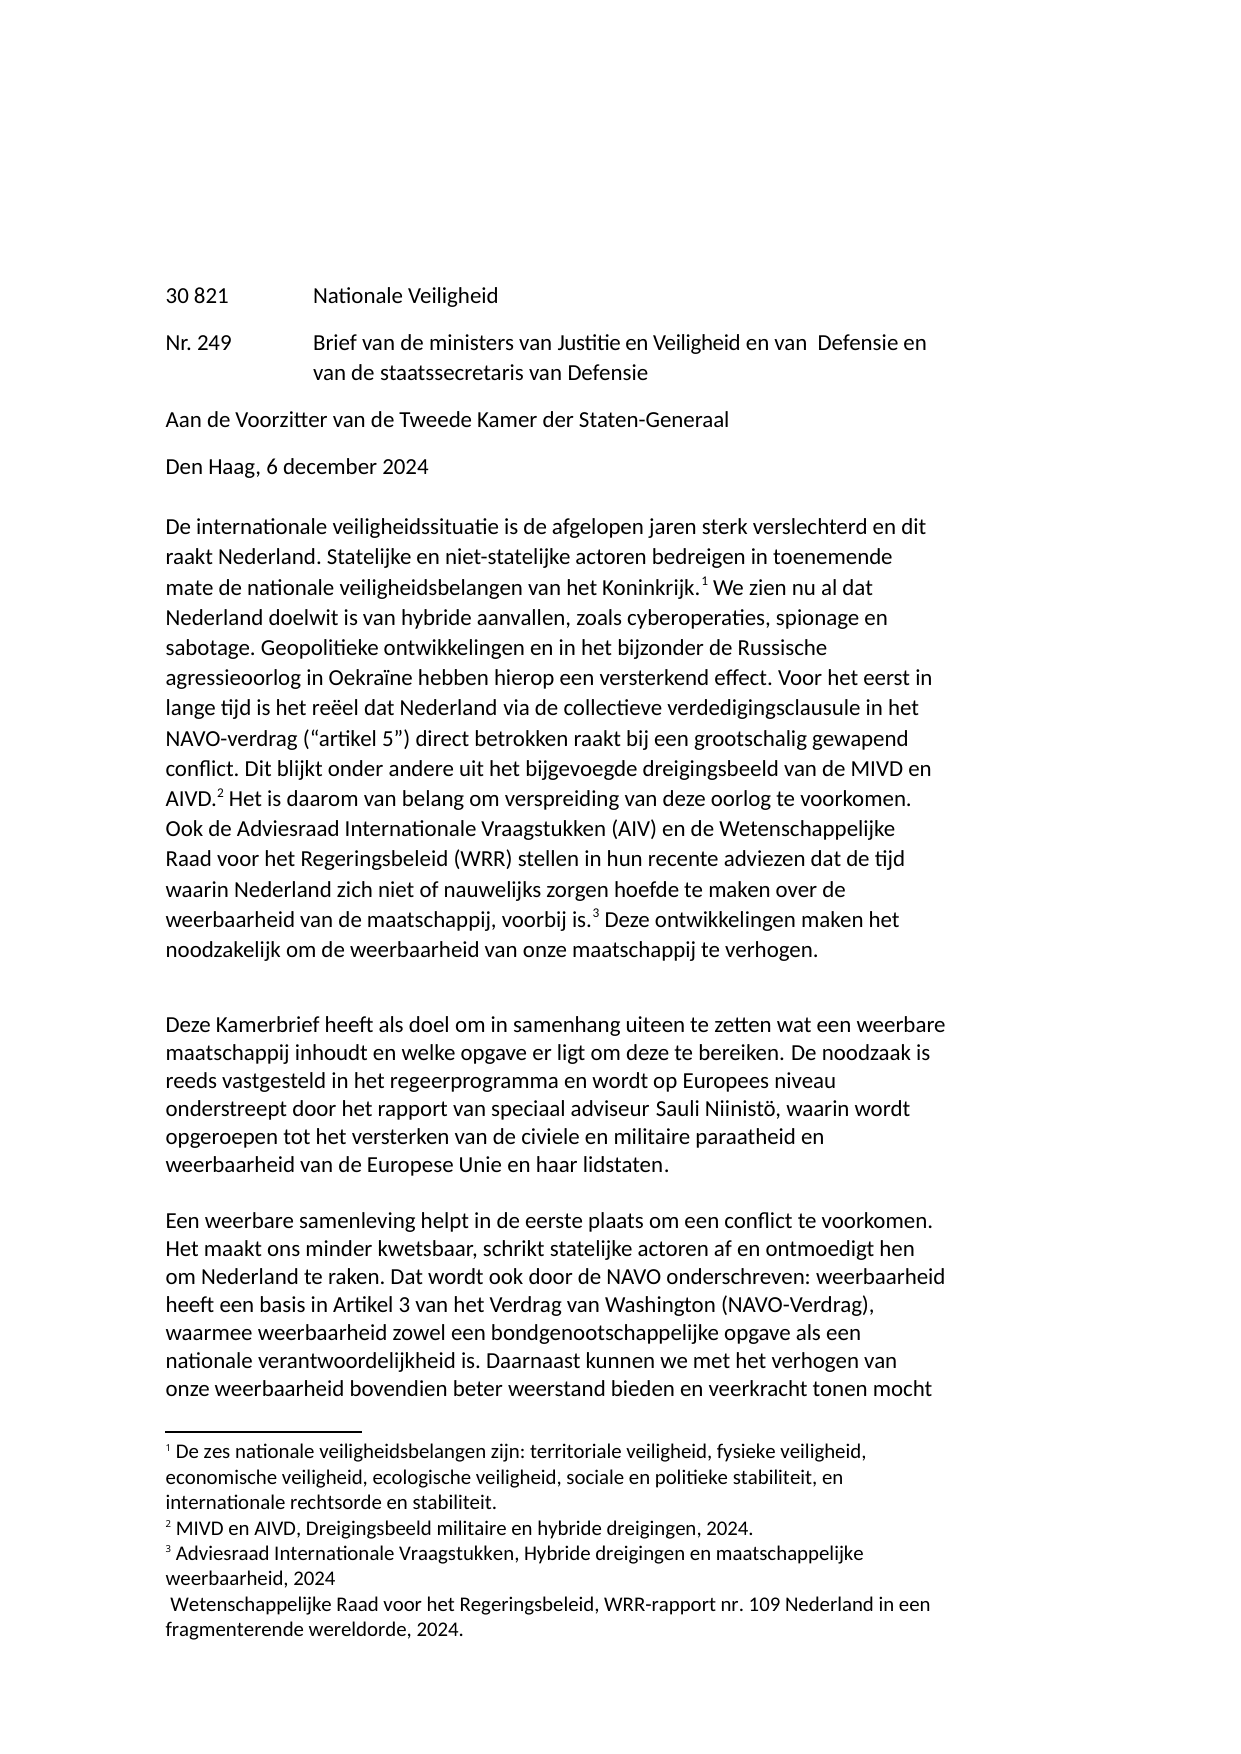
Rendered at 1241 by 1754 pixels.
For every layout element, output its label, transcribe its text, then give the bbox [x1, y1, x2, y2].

text Deze Kamerbrief heeft als doel om in samenhang uiteen te zetten wat een weerbare maatschappij inhoudt en welke opgave er ligt om deze te bereiken. De noodzaak is reeds vastgesteld in het regeerprogramma en wordt op Europees niveau onderstreept door het rapport van speciaal adviseur Sauli Niinistö, waarin wordt opgeroepen tot het versterken van de civiele en militaire paraatheid en weerbaarheid van de Europese Unie en haar lidstaten. [165, 1010, 947, 1178]
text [165, 1206, 947, 1402]
text Aan de Voorzitter van de Tweede Kamer der Staten-Generaal [165, 405, 947, 433]
text 30 821 Nationale Veiligheid [165, 281, 947, 309]
text Den Haag, 6 december 2024 De internationale veiligheidssituatie is de afgelopen jaren sterk verslechterd en dit raakt Nederland. Statelijke en niet-statelijke actoren bedreigen in toenemende mate de nationale veiligheidsbelangen van het Koninkrijk. We zien nu al dat Nederland doelwit is van hybride aanvallen, zoals cyberoperaties, spionage en sabotage. Geopolitieke ontwikkelingen en in het bijzonder de Russische agressieoorlog in Oekraïne hebben hierop een versterkend effect. Voor het eerst in lange tijd is het reëel dat Nederland via de collectieve verdedigingsclausule in het NAVO-verdrag (“artikel 5”) direct betrokken raakt bij een grootschalig gewapend conflict. Dit blijkt onder andere uit het bijgevoegde dreigingsbeeld van de MIVD en AIVD. Het is daarom van belang om verspreiding van deze oorlog te voorkomen. Ook de Adviesraad Internationale Vraagstukken (AIV) en de Wetenschappelijke Raad voor het Regeringsbeleid (WRR) stellen in hun recente adviezen dat de tijd waarin Nederland zich niet of nauwelijks zorgen hoefde te maken over de weerbaarheid van de maatschappij, voorbij is. Deze ontwikkelingen maken het noodzakelijk om de weerbaarheid van onze maatschappij te verhogen. [165, 452, 947, 963]
text Nr. 249 Brief van de ministers van Justitie en Veiligheid en van Defensie en van de staatssecretaris van Defensie [165, 328, 947, 386]
